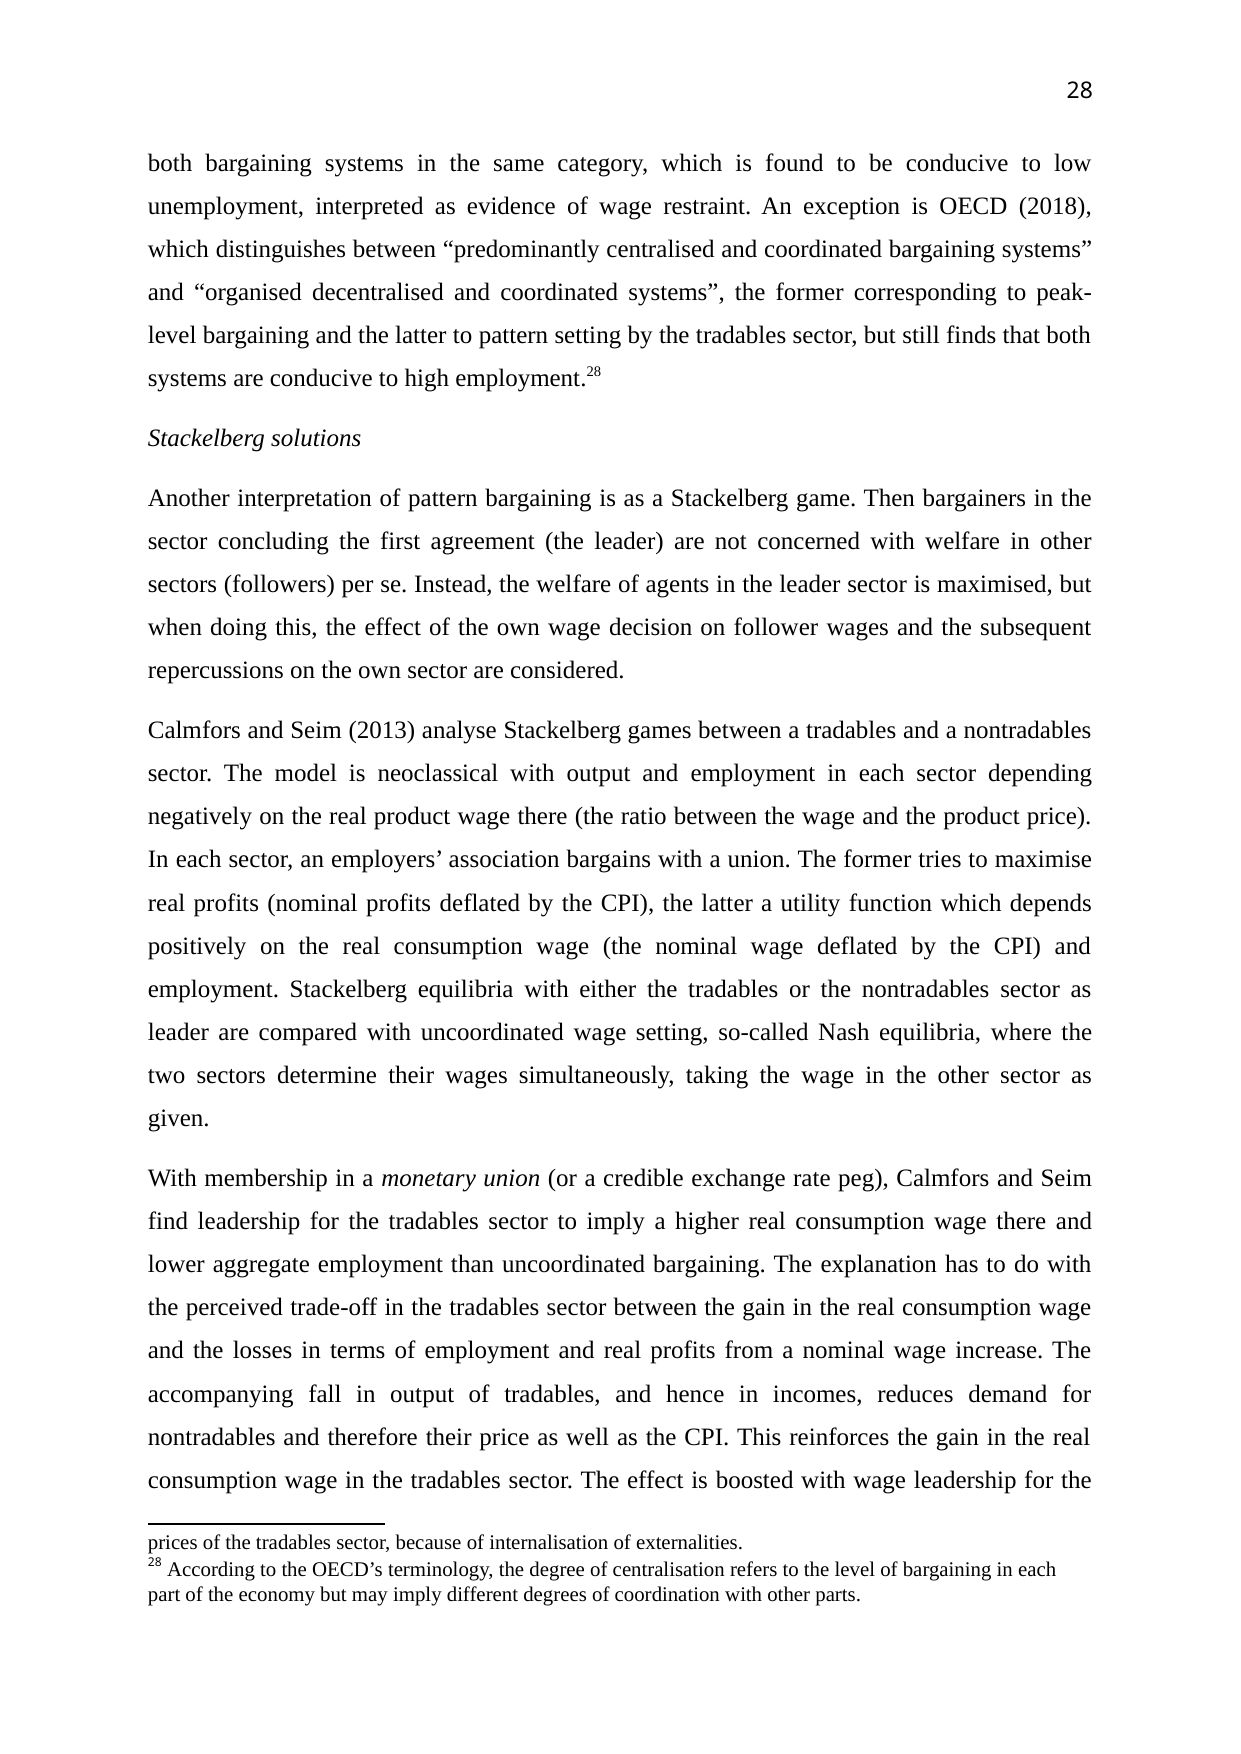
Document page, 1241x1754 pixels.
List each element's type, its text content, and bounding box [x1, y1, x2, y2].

text Another interpretation of pattern bargaining is as a Stackelberg game. Then bargainers in the sector concluding the first agreement (the leader) are not concerned with welfare in other sectors (followers) per se. Instead, the welfare of agents in the leader sector is maximised, but when doing this, the effect of the own wage decision on follower wages and the subsequent repercussions on the own sector are considered. [148, 483, 1093, 684]
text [148, 148, 1093, 392]
text Stackelberg solutions [148, 423, 1093, 452]
text Calmfors and Seim (2013) analyse Stackelberg games between a tradables and a nontradables sector. The model is neoclassical with output and employment in each sector depending negatively on the real product wage there (the ratio between the wage and the product price). In each sector, an employers’ association bargains with a union. The former tries to maximise real profits (nominal profits deflated by the CPI), the latter a utility function which depends positively on the real consumption wage (the nominal wage deflated by the CPI) and employment. Stackelberg equilibria with either the tradables or the nontradables sector as leader are compared with uncoordinated wage setting, so-called Nash equilibria, where the two sectors determine their wages simultaneously, taking the wage in the other sector as given. [148, 715, 1093, 1132]
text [148, 1163, 1093, 1494]
